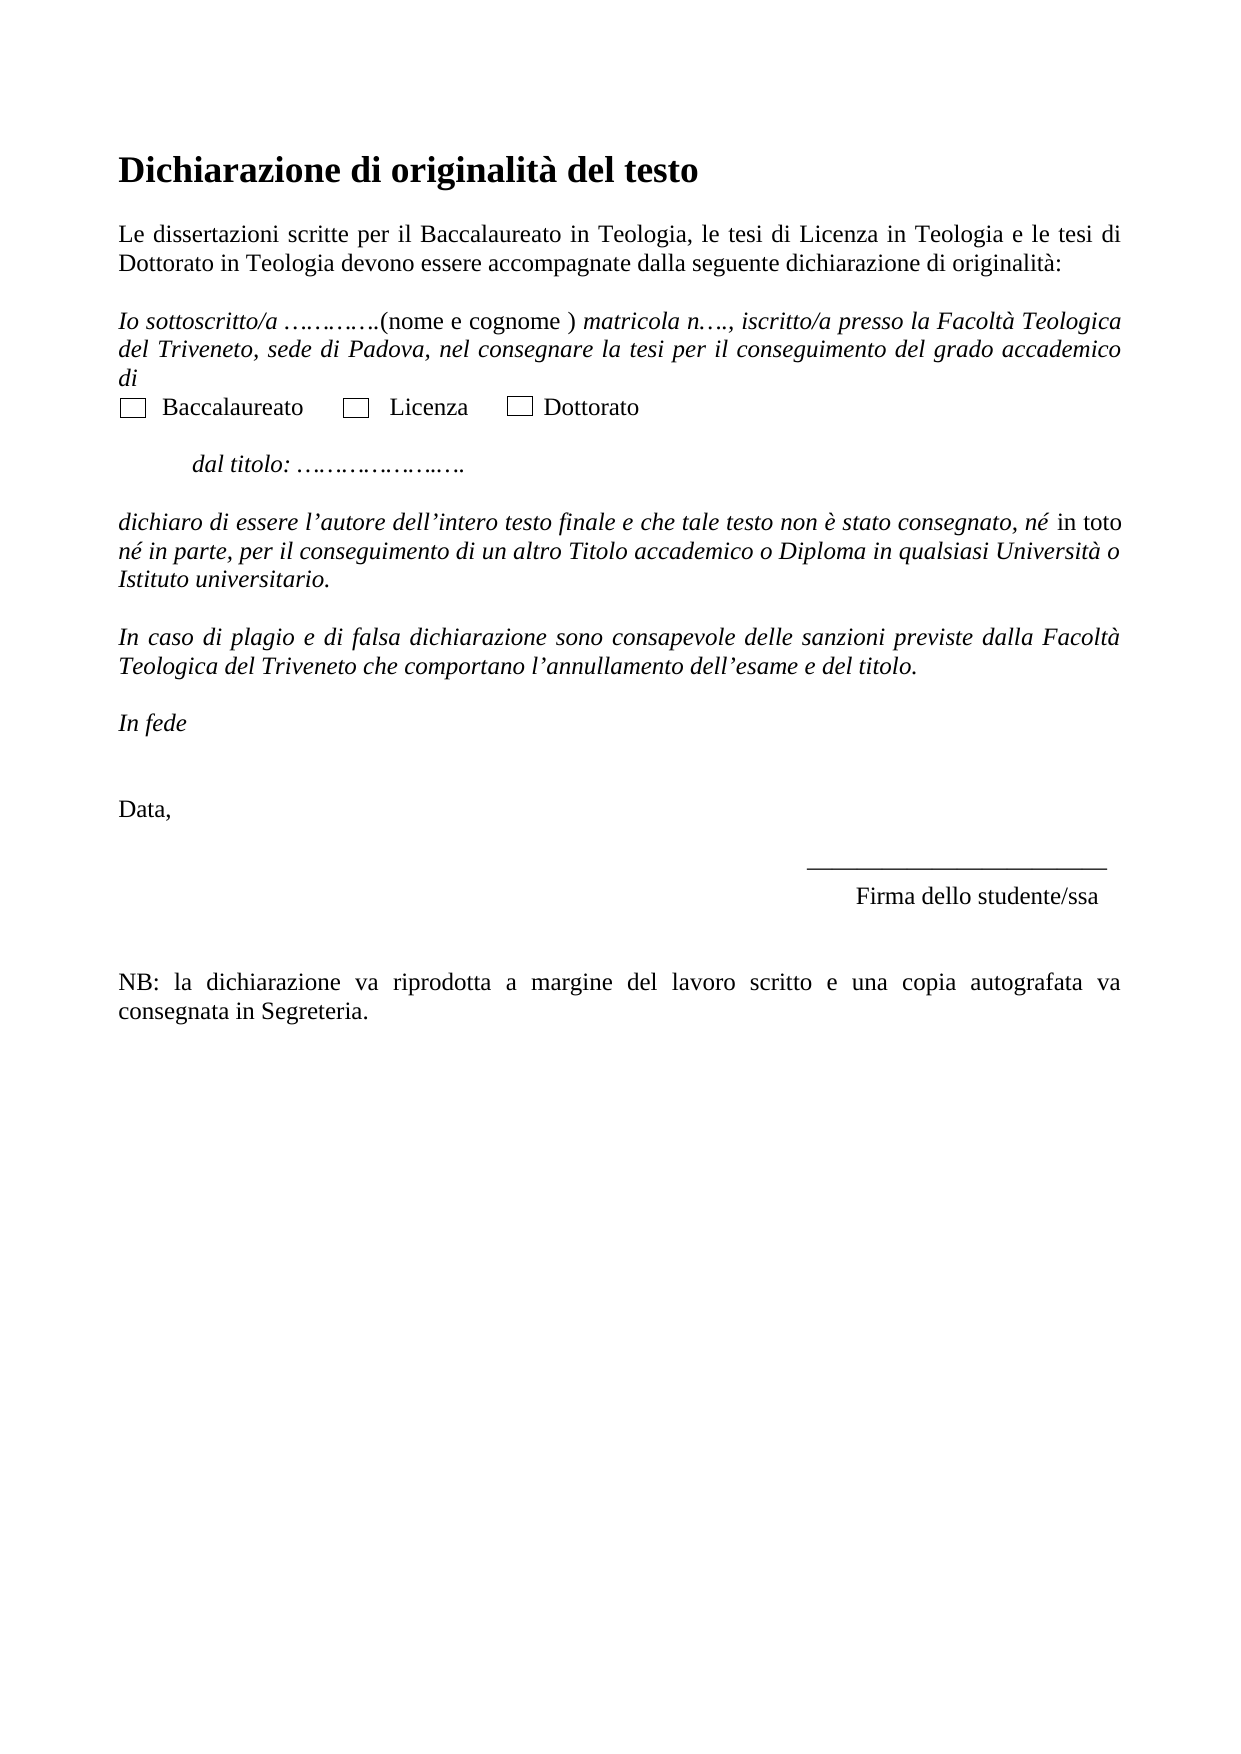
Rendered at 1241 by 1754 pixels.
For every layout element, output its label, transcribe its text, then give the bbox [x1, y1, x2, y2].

text Data, [118, 794, 1122, 823]
text dal titolo: ……………….…. [118, 449, 1122, 478]
text In caso di plagio e di falsa dichiarazione sono consapevole delle sanzioni previste dalla Facoltà Teologica del Triveneto che comportano l’annullamento dell’esame e del titolo. [118, 622, 1122, 679]
text Baccalaureato Licenza Dottorato [118, 392, 1122, 421]
text Dichiarazione di originalità del testo [118, 148, 1122, 191]
text Firma dello studente/ssa [118, 881, 1122, 909]
text dichiaro di essere l’autore dell’intero testo finale e che tale testo non è stato consegnato, né in toto né in parte, per il conseguimento di un altro Titolo accademico o Diploma in qualsiasi Università o Istituto universitario. [118, 507, 1122, 593]
text Io sottoscritto/a ………….(nome e cognome ) matricola n…., iscritto/a presso la Facoltà Teologica del Triveneto, sede di Padova, nel consegnare la tesi per il conseguimento del grado accademico di [118, 306, 1122, 392]
text Le dissertazioni scritte per il Baccalaureato in Teologia, le tesi di Licenza in Teologia e le tesi di Dottorato in Teologia devono essere accompagnate dalla seguente dichiarazione di originalità: [118, 219, 1122, 277]
text ———————————— [118, 852, 1122, 881]
text In fede [118, 708, 1122, 737]
text NB: la dichiarazione va riprodotta a margine del lavoro scritto e una copia autografata va consegnata in Segreteria. [118, 967, 1122, 1024]
